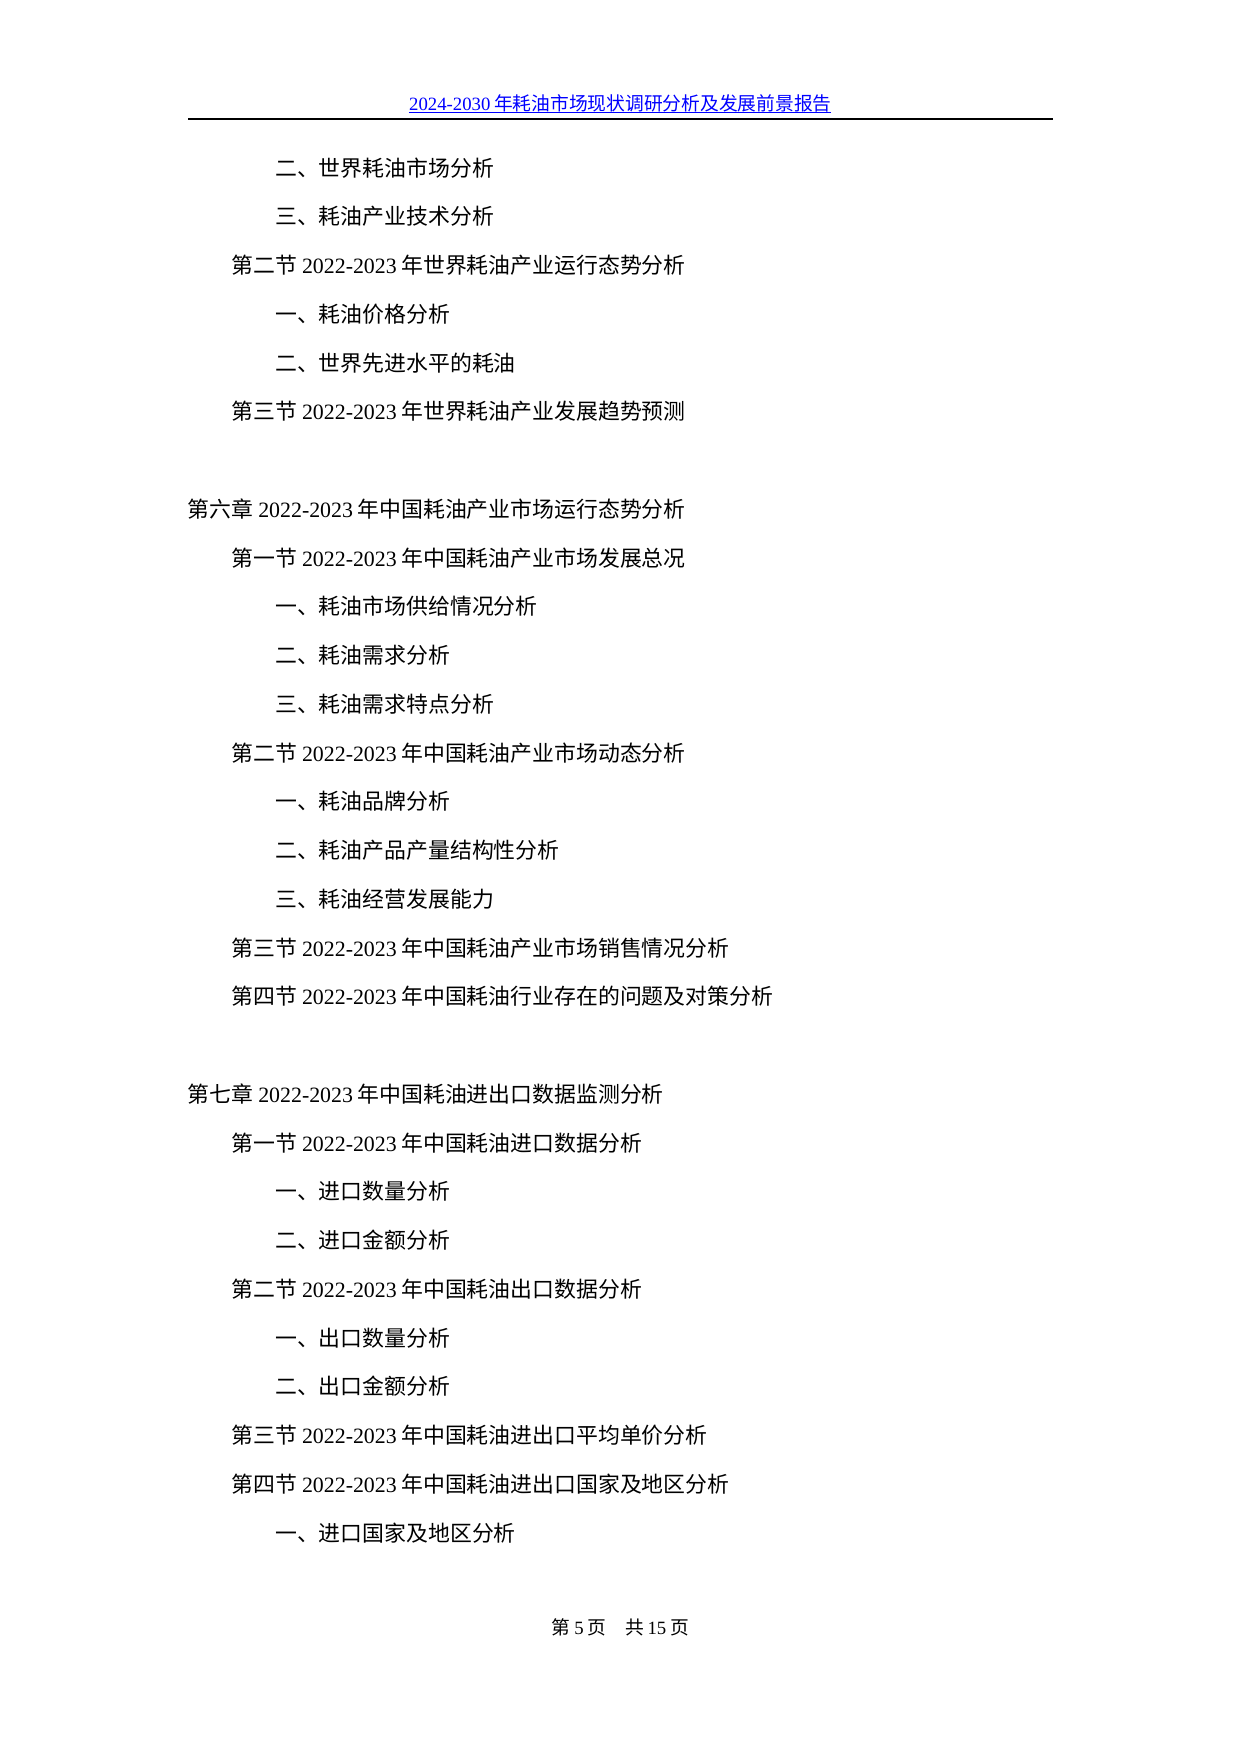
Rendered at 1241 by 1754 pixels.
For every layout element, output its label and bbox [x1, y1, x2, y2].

text [187, 150, 1053, 1548]
